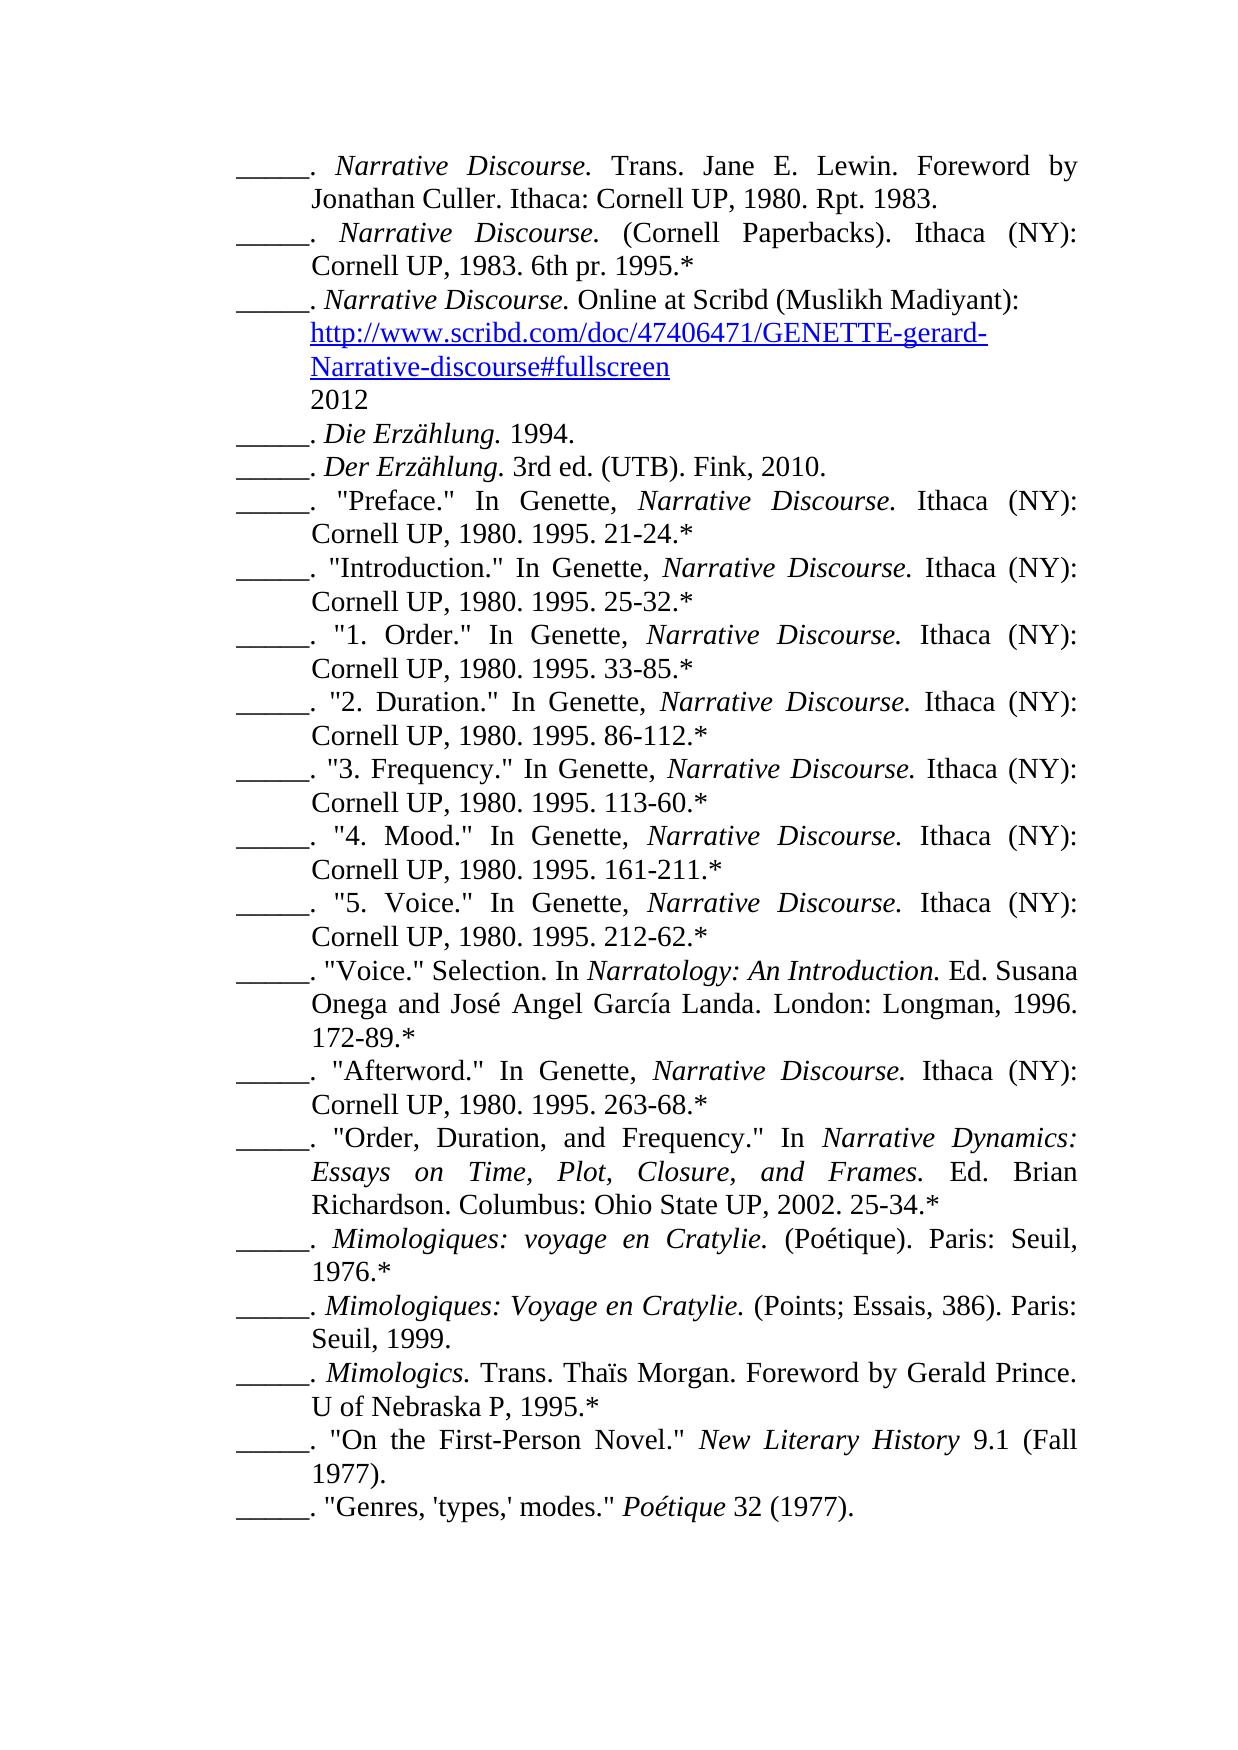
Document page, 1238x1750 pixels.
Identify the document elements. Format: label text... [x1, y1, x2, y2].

text 2012 [236, 382, 1078, 416]
text _____. "5. Voice." In Genette, Narrative Discourse. Ithaca (NY): Cornell UP, 1980. 1995. 212-62.* [236, 886, 1078, 953]
text _____. "Preface." In Genette, Narrative Discourse. Ithaca (NY): Cornell UP, 1980. 1995. 21-24.* [236, 483, 1078, 550]
text _____. Narrative Discourse. Trans. Jane E. Lewin. Foreword by Jonathan Culler. Ithaca: Cornell UP, 1980. Rpt. 1983. [236, 148, 1078, 215]
text _____. "2. Duration." In Genette, Narrative Discourse. Ithaca (NY): Cornell UP, 1980. 1995. 86-112.* [236, 684, 1078, 751]
text _____. "Introduction." In Genette, Narrative Discourse. Ithaca (NY): Cornell UP, 1980. 1995. 25-32.* [236, 550, 1078, 617]
text _____. "3. Frequency." In Genette, Narrative Discourse. Ithaca (NY): Cornell UP, 1980. 1995. 113-60.* [236, 751, 1078, 818]
text _____. "Voice." Selection. In Narratology: An Introduction. Ed. Susana Onega and José Angel García Landa. London: Longman, 1996. 172-89.* [236, 953, 1078, 1053]
text _____. "Order, Duration, and Frequency." In Narrative Dynamics: Essays on Time, Plot, Closure, and Frames. Ed. Brian Richardson. Columbus: Ohio State UP, 2002. 25-34.* [236, 1120, 1078, 1221]
text _____. Narrative Discourse. Online at Scribd (Muslikh Madiyant): [236, 282, 1078, 315]
text _____. Mimologics. Trans. Thaïs Morgan. Foreword by Gerald Prince. U of Nebraska P, 1995.* [236, 1355, 1078, 1422]
text _____. "On the First-Person Novel." New Literary History 9.1 (Fall 1977). [236, 1422, 1078, 1489]
text _____. Die Erzählung. 1994. [236, 416, 1078, 449]
text _____. Mimologiques: voyage en Cratylie. (Poétique). Paris: Seuil, 1976.* [236, 1221, 1078, 1288]
text _____. "Afterword." In Genette, Narrative Discourse. Ithaca (NY): Cornell UP, 1980. 1995. 263-68.* [236, 1053, 1078, 1120]
text _____. Mimologiques: Voyage en Cratylie. (Points; Essais, 386). Paris: Seuil, 1999. [236, 1288, 1078, 1355]
text _____. "1. Order." In Genette, Narrative Discourse. Ithaca (NY): Cornell UP, 1980. 1995. 33-85.* [236, 617, 1078, 684]
text _____. "Genres, 'types,' modes." Poétique 32 (1977). [236, 1489, 1078, 1523]
text _____. Narrative Discourse. (Cornell Paperbacks). Ithaca (NY): Cornell UP, 1983. 6th pr. 1995.* [236, 215, 1078, 282]
text http://www.scribd.com/doc/47406471/GENETTE-gerard-Narrative-discourse#fullscreen [236, 315, 1078, 382]
text _____. "4. Mood." In Genette, Narrative Discourse. Ithaca (NY): Cornell UP, 1980. 1995. 161-211.* [236, 818, 1078, 886]
text _____. Der Erzählung. 3rd ed. (UTB). Fink, 2010. [236, 449, 1078, 483]
